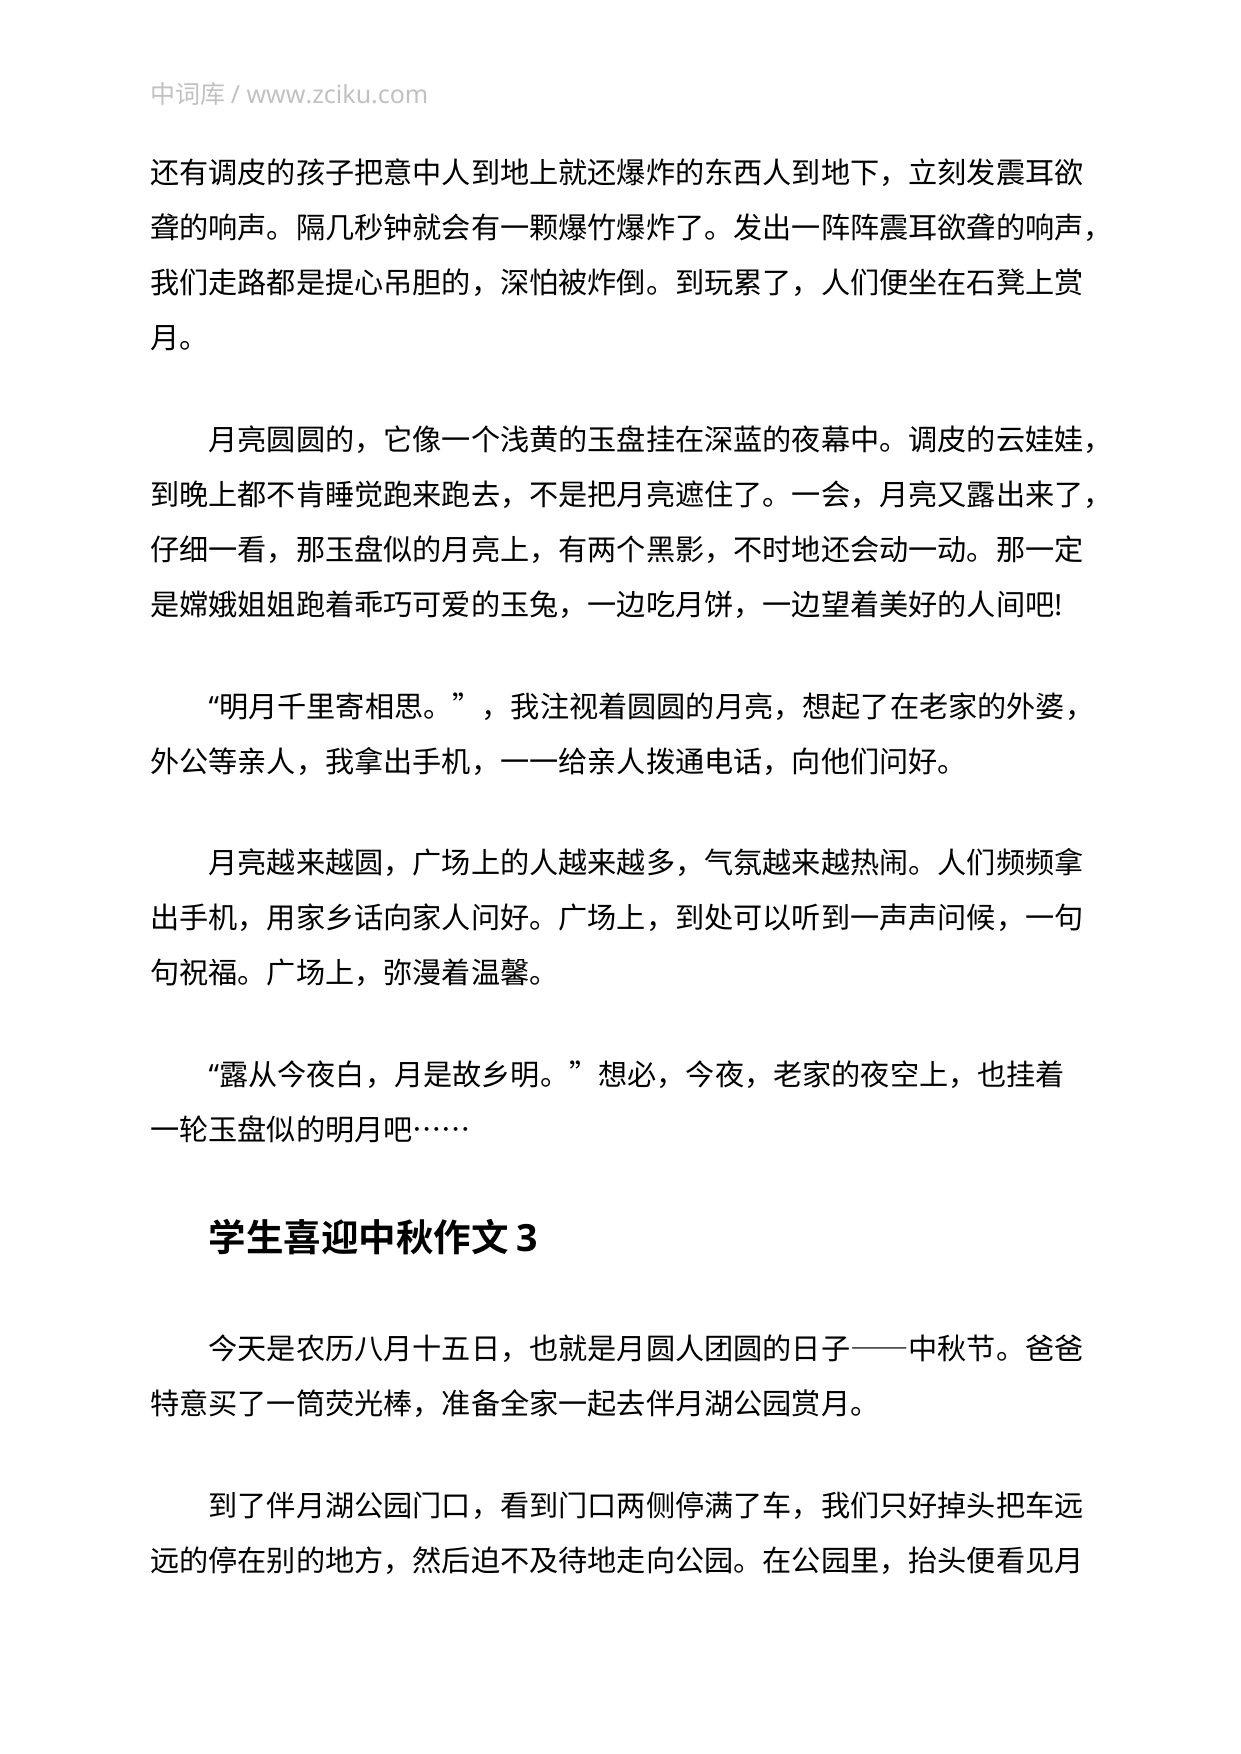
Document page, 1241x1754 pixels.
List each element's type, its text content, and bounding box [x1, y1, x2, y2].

text “露从今夜白，月是故乡明。”想必，今夜，老家的夜空上，也挂着一轮玉盘似的明月吧…… [150, 1051, 1090, 1149]
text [150, 150, 1090, 357]
text 月亮越来越圆，广场上的人越来越多，气氛越来越热闹。人们频频拿出手机，用家乡话向家人问好。广场上，到处可以听到一声声问候，一句句祝福。广场上，弥漫着温馨。 [150, 840, 1090, 992]
text 今天是农历八月十五日，也就是月圆人团圆的日子——中秋节。爸爸特意买了一筒荧光棒，准备全家一起去伴月湖公园赏月。 [150, 1326, 1090, 1423]
text 月亮圆圆的，它像一个浅黄的玉盘挂在深蓝的夜幕中。调皮的云娃娃，到晚上都不肯睡觉跑来跑去，不是把月亮遮住了。一会，月亮又露出来了，仔细一看，那玉盘似的月亮上，有两个黑影，不时地还会动一动。那一定是嫦娥姐姐跑着乖巧可爱的玉兔，一边吃月饼，一边望着美好的人间吧! [150, 416, 1090, 623]
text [150, 1482, 1090, 1580]
text “明月千里寄相思。”，我注视着圆圆的月亮，想起了在老家的外婆，外公等亲人，我拿出手机，一一给亲人拨通电话，向他们问好。 [150, 683, 1090, 780]
text 学生喜迎中秋作文3 [150, 1208, 1090, 1263]
